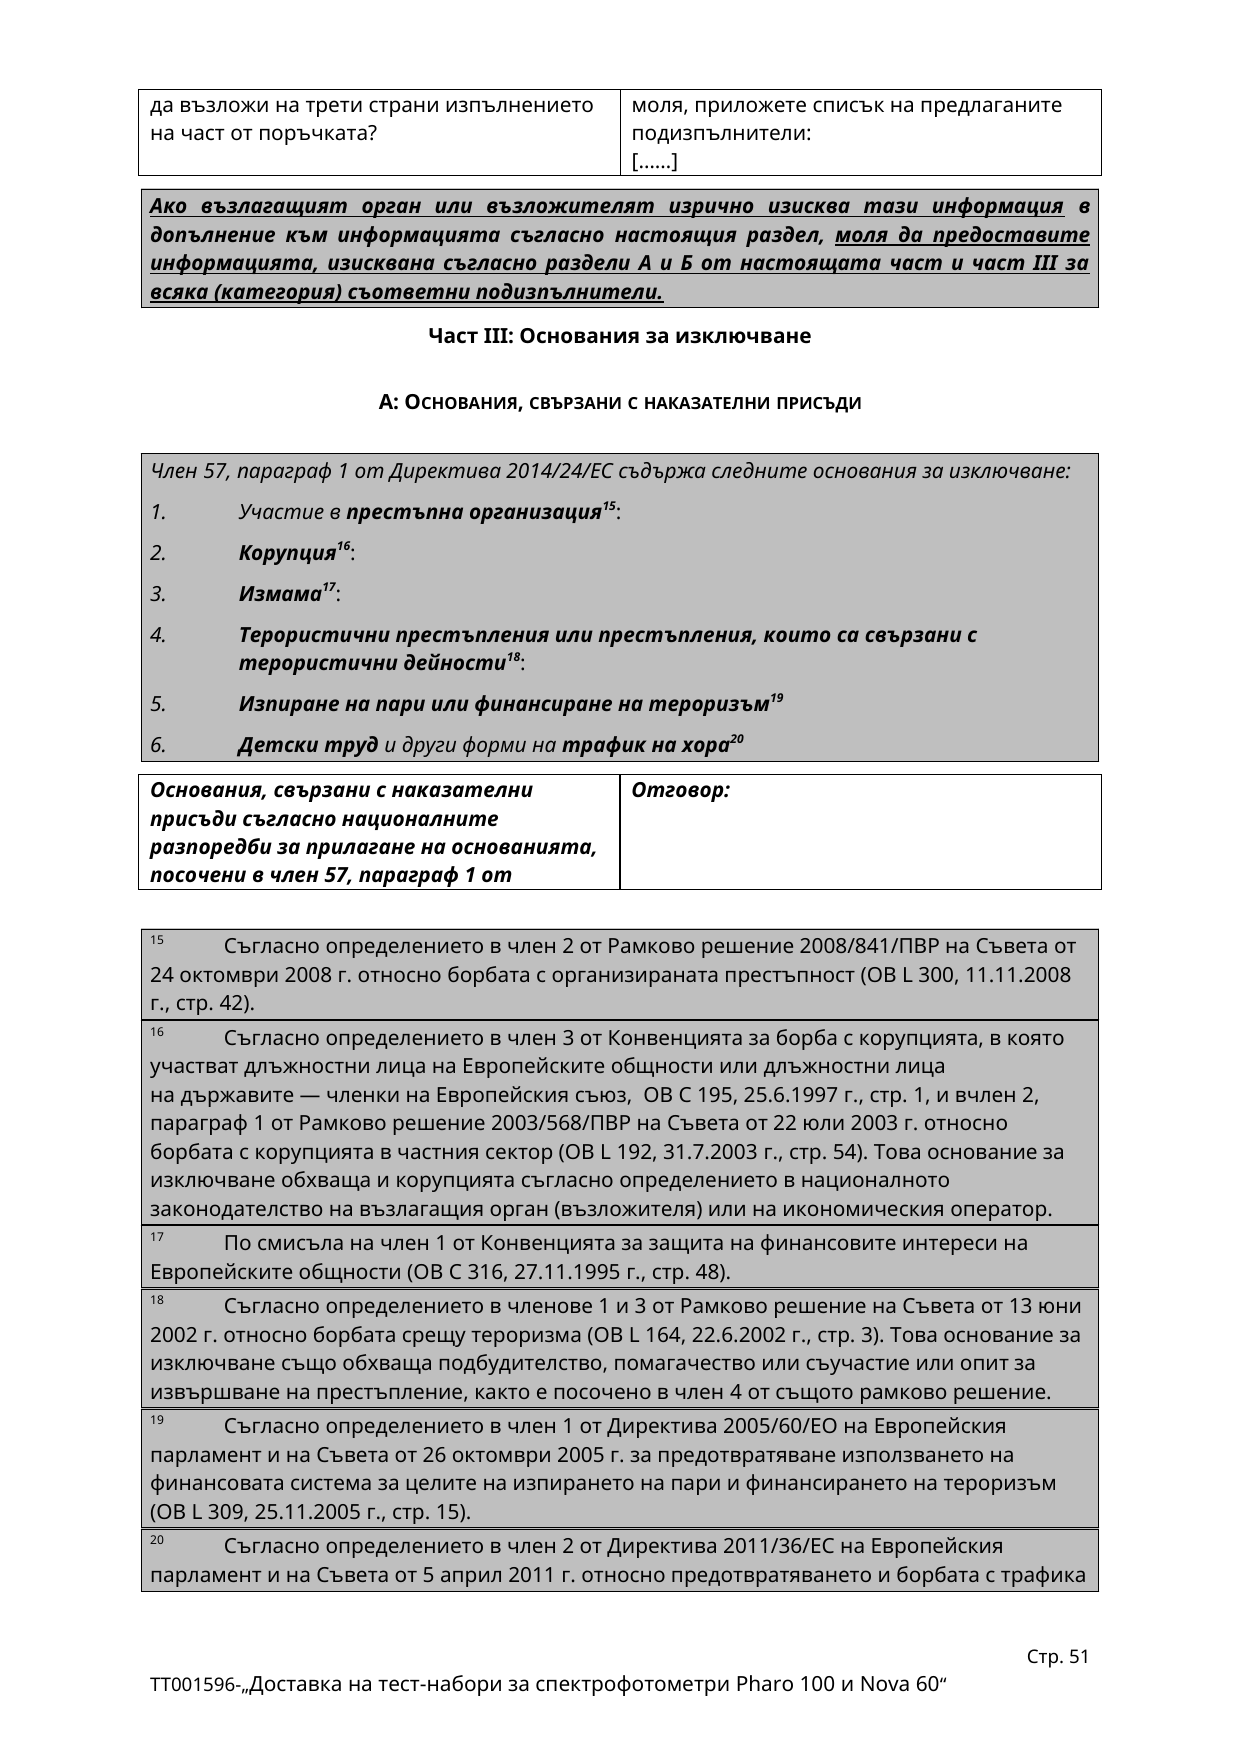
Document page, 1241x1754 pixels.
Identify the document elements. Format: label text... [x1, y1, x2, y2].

title А: Основания, свързани с наказателни присъди [150, 387, 1090, 415]
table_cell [621, 90, 1101, 175]
text Измама: [142, 576, 1098, 607]
text Изпиране на пари или финансиране на тероризъм [142, 686, 1098, 718]
title Ако възлагащият орган или възложителят изрично изисква тази информация в допълнение към информацията съгласно настоящия раздел, моля да предоставите информацията, изисквана съгласно раздели А и Б от настоящата част и част ІІІ за всяка (категория) съответни подизпълнители. [142, 190, 1098, 307]
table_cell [139, 90, 620, 175]
text Детски труд и други форми на трафик на хора [142, 727, 1098, 761]
text Терористични престъпления или престъпления, които са свързани с терористични дейности: [142, 617, 1098, 677]
table_header Отговор: [621, 775, 1101, 889]
list Участие в престъпна организация: [142, 494, 1098, 525]
text Корупция: [142, 535, 1098, 566]
title Част III: Основания за изключване [150, 321, 1090, 349]
text Член 57, параграф 1 от Директива 2014/24/ЕС съдържа следните основания за изключване: [142, 454, 1098, 484]
table_header Основания, свързани с наказателни присъди съгласно националните разпоредби за прилагане на основанията, посочени в член 57, параграф 1 от Директивата: [139, 775, 619, 889]
